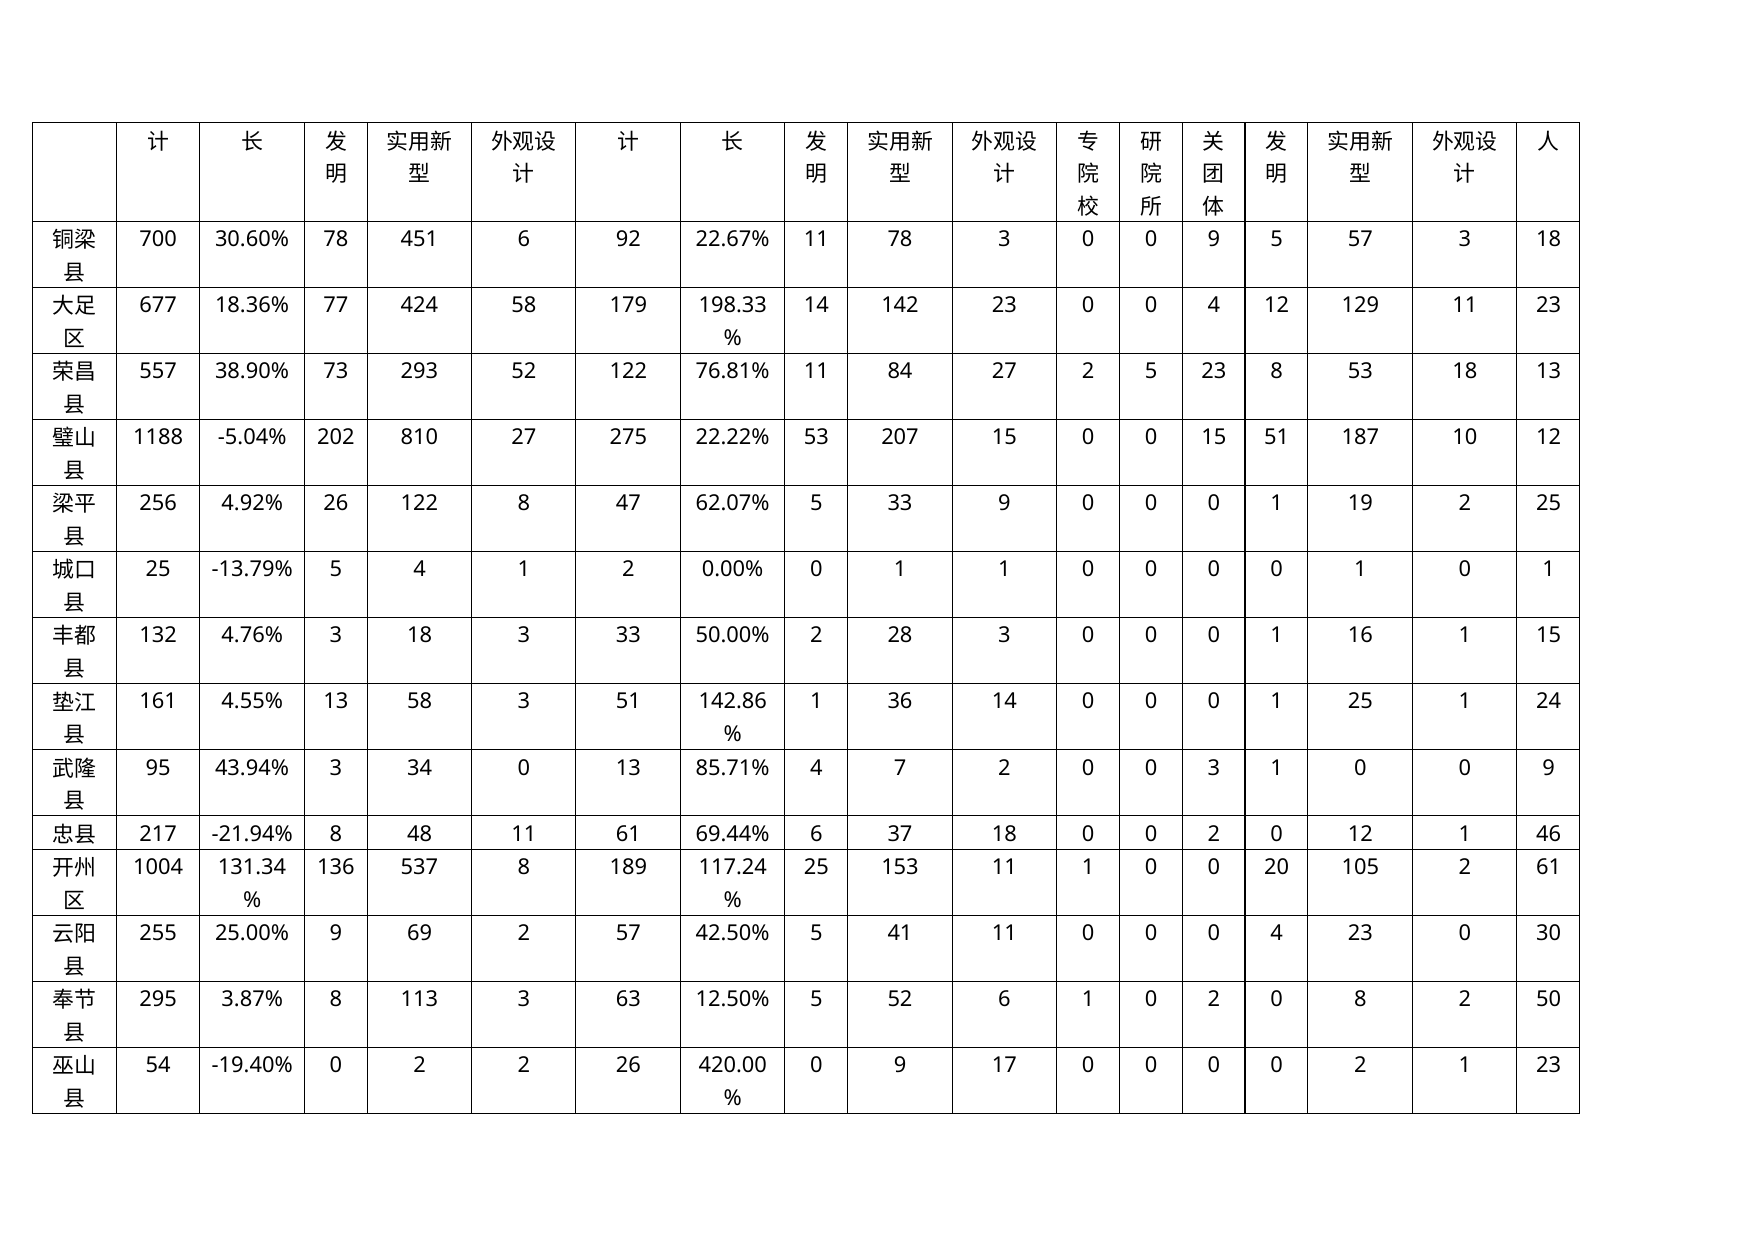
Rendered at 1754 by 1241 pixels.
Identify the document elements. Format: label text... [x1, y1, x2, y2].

table_cell 57 [576, 916, 680, 981]
table_cell 537 [368, 850, 471, 915]
table_cell 113 [368, 982, 471, 1047]
table_cell 69 [368, 916, 471, 981]
table_cell 153 [848, 850, 952, 915]
table_cell 18 [368, 618, 471, 683]
table_cell 11 [953, 916, 1056, 981]
table_cell 1 [1413, 816, 1516, 849]
table_cell 外观设计 [953, 123, 1056, 221]
table_cell 37 [848, 816, 952, 849]
table_cell 810 [368, 420, 471, 485]
table_cell 0 [1057, 420, 1119, 485]
table_cell 5 [305, 552, 367, 617]
table_cell 117.24% [681, 850, 784, 915]
table_cell 30 [1517, 916, 1579, 981]
table_cell 0 [1246, 816, 1307, 849]
table_cell 53 [785, 420, 847, 485]
table_cell 198.33% [681, 288, 784, 353]
table_cell 2 [1413, 486, 1516, 551]
table_cell 0 [1120, 618, 1182, 683]
table_cell 0 [305, 1048, 367, 1113]
table_cell 1 [1413, 1048, 1516, 1113]
table_cell 57 [1308, 222, 1412, 287]
table_cell 20 [1246, 850, 1307, 915]
table_cell 95 [117, 750, 199, 815]
table_cell 12 [1517, 420, 1579, 485]
table_cell 58 [472, 288, 575, 353]
table_cell 0 [1057, 618, 1119, 683]
table_cell 2 [1183, 816, 1244, 849]
table_cell 15 [1183, 420, 1244, 485]
table_cell 0 [1057, 486, 1119, 551]
table_cell -13.79% [200, 552, 304, 617]
table_cell 梁平县 [33, 486, 116, 551]
table_cell 1 [1057, 982, 1119, 1047]
table_cell 18 [1413, 354, 1516, 419]
table_cell 54 [117, 1048, 199, 1113]
table_cell 1 [1246, 684, 1307, 749]
table_cell 11 [472, 816, 575, 849]
table_cell 23 [1308, 916, 1412, 981]
table_cell 23 [1517, 1048, 1579, 1113]
table_cell 云阳县 [33, 916, 116, 981]
table_cell 38.90% [200, 354, 304, 419]
table_cell 15 [953, 420, 1056, 485]
table_cell 6 [953, 982, 1056, 1047]
table_cell 9 [305, 916, 367, 981]
table_cell 18.36% [200, 288, 304, 353]
table_cell 76.81% [681, 354, 784, 419]
table_cell 48 [368, 816, 471, 849]
table_cell 外观设计 [472, 123, 575, 221]
table_cell 52 [472, 354, 575, 419]
table_cell 92 [576, 222, 680, 287]
table_cell 发明 [1246, 123, 1307, 221]
table_cell 202 [305, 420, 367, 485]
table_cell 27 [953, 354, 1056, 419]
table_cell 0 [1246, 552, 1307, 617]
table_cell 4 [785, 750, 847, 815]
table_cell 荣昌县 [33, 354, 116, 419]
table_cell 个人 [1517, 123, 1579, 221]
table_cell 15 [1517, 618, 1579, 683]
table_cell 科研 院所 [1120, 123, 1182, 221]
table_cell 187 [1308, 420, 1412, 485]
table_cell 0 [1057, 288, 1119, 353]
table_cell 136 [305, 850, 367, 915]
table_cell 4 [1246, 916, 1307, 981]
table_cell 122 [368, 486, 471, 551]
table_cell 78 [848, 222, 952, 287]
table_cell 0 [1183, 850, 1244, 915]
table_cell 424 [368, 288, 471, 353]
table_cell 50 [1517, 982, 1579, 1047]
table_cell 105 [1308, 850, 1412, 915]
table_cell 2 [472, 916, 575, 981]
table_cell 1 [1057, 850, 1119, 915]
table_cell 41 [848, 916, 952, 981]
table_cell 0 [1120, 420, 1182, 485]
table_cell 26 [305, 486, 367, 551]
table_cell 295 [117, 982, 199, 1047]
table_cell 0 [1057, 916, 1119, 981]
table_cell 0 [1120, 850, 1182, 915]
table_cell 122 [576, 354, 680, 419]
table_cell 557 [117, 354, 199, 419]
table_cell 1 [1246, 618, 1307, 683]
table_cell 3 [1183, 750, 1244, 815]
table_cell 0 [1057, 552, 1119, 617]
table_cell 18 [953, 816, 1056, 849]
table_cell 2 [1308, 1048, 1412, 1113]
table_cell 4.92% [200, 486, 304, 551]
table_cell 铜梁县 [33, 222, 116, 287]
table_cell 30.60% [200, 222, 304, 287]
table_cell 9 [953, 486, 1056, 551]
table_cell 9 [1183, 222, 1244, 287]
table_cell 43.94% [200, 750, 304, 815]
table_cell 巫山县 [33, 1048, 116, 1113]
table_cell 0 [1246, 982, 1307, 1047]
table_cell 25 [1517, 486, 1579, 551]
table_cell 1 [1246, 486, 1307, 551]
table_cell 9 [848, 1048, 952, 1113]
table_cell 垫江县 [33, 684, 116, 749]
table_cell 0 [1120, 222, 1182, 287]
table_cell 0 [1120, 1048, 1182, 1113]
table_cell 275 [576, 420, 680, 485]
table_cell 丰都县 [33, 618, 116, 683]
table_cell 1 [1517, 552, 1579, 617]
table_cell 2 [953, 750, 1056, 815]
table_cell 132 [117, 618, 199, 683]
table_cell 5 [1246, 222, 1307, 287]
table_cell 5 [1120, 354, 1182, 419]
table_cell -5.04% [200, 420, 304, 485]
table_cell 0 [1057, 222, 1119, 287]
table_cell 22.22% [681, 420, 784, 485]
table_cell 4 [368, 552, 471, 617]
table_cell 51 [576, 684, 680, 749]
table_cell 实用新型 [848, 123, 952, 221]
table_cell 发明 [305, 123, 367, 221]
table_cell 实用新型 [368, 123, 471, 221]
table_cell 0 [1246, 1048, 1307, 1113]
table_cell 9 [1517, 750, 1579, 815]
table_cell 293 [368, 354, 471, 419]
table_cell 机关 团体 [1183, 123, 1244, 221]
table_cell 0 [1057, 816, 1119, 849]
table_cell 3 [472, 618, 575, 683]
table_cell 11 [785, 222, 847, 287]
table_cell 256 [117, 486, 199, 551]
table_cell 6 [785, 816, 847, 849]
table_cell 同比增长 [681, 123, 784, 221]
table_cell 2 [1413, 850, 1516, 915]
table_cell 677 [117, 288, 199, 353]
table_cell 47 [576, 486, 680, 551]
table_cell 255 [117, 916, 199, 981]
table_cell 8 [1246, 354, 1307, 419]
table_cell 4 [1183, 288, 1244, 353]
table_cell 13 [1517, 354, 1579, 419]
table_cell 同比增长 [200, 123, 304, 221]
table_cell 8 [1308, 982, 1412, 1047]
table_cell 13 [305, 684, 367, 749]
table_cell 8 [305, 982, 367, 1047]
table_cell 1004 [117, 850, 199, 915]
table_cell 63 [576, 982, 680, 1047]
table_cell 11 [1413, 288, 1516, 353]
table_cell 0 [1120, 288, 1182, 353]
table_cell 1 [1413, 684, 1516, 749]
table_cell 4.55% [200, 684, 304, 749]
table_cell 14 [953, 684, 1056, 749]
table_cell 5 [785, 982, 847, 1047]
table_cell 52 [848, 982, 952, 1047]
table_cell 17 [953, 1048, 1056, 1113]
table_cell 23 [953, 288, 1056, 353]
table_cell 13 [576, 750, 680, 815]
table_cell 25 [1308, 684, 1412, 749]
table_cell 2 [1057, 354, 1119, 419]
table_cell -21.94% [200, 816, 304, 849]
table_cell 24 [1517, 684, 1579, 749]
table_cell 207 [848, 420, 952, 485]
table_cell 2 [472, 1048, 575, 1113]
table_cell 0 [785, 1048, 847, 1113]
table_cell 33 [576, 618, 680, 683]
table_cell 12 [1308, 816, 1412, 849]
table_cell 3 [305, 750, 367, 815]
table_cell 璧山县 [33, 420, 116, 485]
table_cell 城口县 [33, 552, 116, 617]
table_cell 62.07% [681, 486, 784, 551]
table_cell 1 [785, 684, 847, 749]
table_cell 78 [305, 222, 367, 287]
table_cell 25.00% [200, 916, 304, 981]
table_cell 11 [785, 354, 847, 419]
table_cell 外观设计 [1413, 123, 1516, 221]
table_cell 大足区 [33, 288, 116, 353]
table_cell 0 [1413, 750, 1516, 815]
table_cell 0 [1120, 982, 1182, 1047]
table_cell 11 [953, 850, 1056, 915]
table_cell 51 [1246, 420, 1307, 485]
table_cell 189 [576, 850, 680, 915]
table_cell 1188 [117, 420, 199, 485]
table_cell -19.40% [200, 1048, 304, 1113]
table_cell 23 [1183, 354, 1244, 419]
table_cell 0 [1183, 1048, 1244, 1113]
table_cell 58 [368, 684, 471, 749]
table_cell 0 [1413, 552, 1516, 617]
table_cell 16 [1308, 618, 1412, 683]
table_cell 2 [1413, 982, 1516, 1047]
table_cell 0 [1183, 916, 1244, 981]
table_cell 1 [1246, 750, 1307, 815]
table_cell 36 [848, 684, 952, 749]
table_cell 217 [117, 816, 199, 849]
table_cell 2 [576, 552, 680, 617]
table_cell 25 [785, 850, 847, 915]
table_cell 142.86% [681, 684, 784, 749]
table_cell 28 [848, 618, 952, 683]
table_cell 0 [1057, 684, 1119, 749]
table_cell 179 [576, 288, 680, 353]
table_cell 18 [1517, 222, 1579, 287]
table_cell 1 [472, 552, 575, 617]
table_cell 0 [1057, 1048, 1119, 1113]
table_cell 0.00% [681, 552, 784, 617]
table_cell 1 [848, 552, 952, 617]
table_cell 年累计 [117, 123, 199, 221]
table_cell 0 [1183, 552, 1244, 617]
table_cell 142 [848, 288, 952, 353]
table_cell 大专 院校 [1057, 123, 1119, 221]
table_cell 27 [472, 420, 575, 485]
table_cell 8 [305, 816, 367, 849]
table_cell 42.50% [681, 916, 784, 981]
table_cell 3 [1413, 222, 1516, 287]
table_cell 50.00% [681, 618, 784, 683]
table_cell 25 [117, 552, 199, 617]
table_cell 武隆县 [33, 750, 116, 815]
table_cell 61 [576, 816, 680, 849]
table_cell 4.76% [200, 618, 304, 683]
table_cell 10 [1413, 420, 1516, 485]
table_cell 3 [305, 618, 367, 683]
table_cell 34 [368, 750, 471, 815]
table_cell 84 [848, 354, 952, 419]
table_cell 77 [305, 288, 367, 353]
table_cell 0 [472, 750, 575, 815]
table_cell 12 [1246, 288, 1307, 353]
table_cell 0 [1120, 684, 1182, 749]
table_cell 忠县 [33, 816, 116, 849]
table_cell 12.50% [681, 982, 784, 1047]
table_cell 0 [1120, 486, 1182, 551]
table_cell 451 [368, 222, 471, 287]
table_cell 0 [1120, 750, 1182, 815]
table_cell 85.71% [681, 750, 784, 815]
table_cell 0 [785, 552, 847, 617]
table_cell 8 [472, 850, 575, 915]
table_cell 26 [576, 1048, 680, 1113]
table_cell 7 [848, 750, 952, 815]
table_cell 22.67% [681, 222, 784, 287]
table_cell 8 [472, 486, 575, 551]
table_cell 19 [1308, 486, 1412, 551]
table_cell 0 [1183, 486, 1244, 551]
table_cell 2 [1183, 982, 1244, 1047]
table_cell 实用新型 [1308, 123, 1412, 221]
table_cell 0 [1120, 816, 1182, 849]
table_cell 73 [305, 354, 367, 419]
table_cell 1 [1413, 618, 1516, 683]
table_cell 当月合计 [576, 123, 680, 221]
table_cell 700 [117, 222, 199, 287]
table_cell 131.34% [200, 850, 304, 915]
table_cell 0 [1183, 618, 1244, 683]
table_cell 0 [1120, 916, 1182, 981]
table_cell 6 [472, 222, 575, 287]
table_cell 奉节县 [33, 982, 116, 1047]
table_cell 发明 [785, 123, 847, 221]
table_cell 23 [1517, 288, 1579, 353]
table_cell 129 [1308, 288, 1412, 353]
table_cell 3 [953, 618, 1056, 683]
table_cell 3 [953, 222, 1056, 287]
table_cell 0 [1120, 552, 1182, 617]
table_cell 1 [953, 552, 1056, 617]
table_cell 69.44% [681, 816, 784, 849]
table_cell 5 [785, 916, 847, 981]
table_cell 46 [1517, 816, 1579, 849]
table_cell 0 [1183, 684, 1244, 749]
table_cell 2 [368, 1048, 471, 1113]
table_cell 5 [785, 486, 847, 551]
table_cell 1 [1308, 552, 1412, 617]
table_cell 0 [1413, 916, 1516, 981]
table_cell 33 [848, 486, 952, 551]
table_cell 0 [1308, 750, 1412, 815]
table_cell 0 [1057, 750, 1119, 815]
table_cell 3 [472, 684, 575, 749]
table_cell 420.00% [681, 1048, 784, 1113]
table_cell 开州区 [33, 850, 116, 915]
table_cell 53 [1308, 354, 1412, 419]
table_cell 61 [1517, 850, 1579, 915]
table_cell 3 [472, 982, 575, 1047]
table_cell 2 [785, 618, 847, 683]
table_cell 14 [785, 288, 847, 353]
table_cell 3.87% [200, 982, 304, 1047]
table_cell 161 [117, 684, 199, 749]
